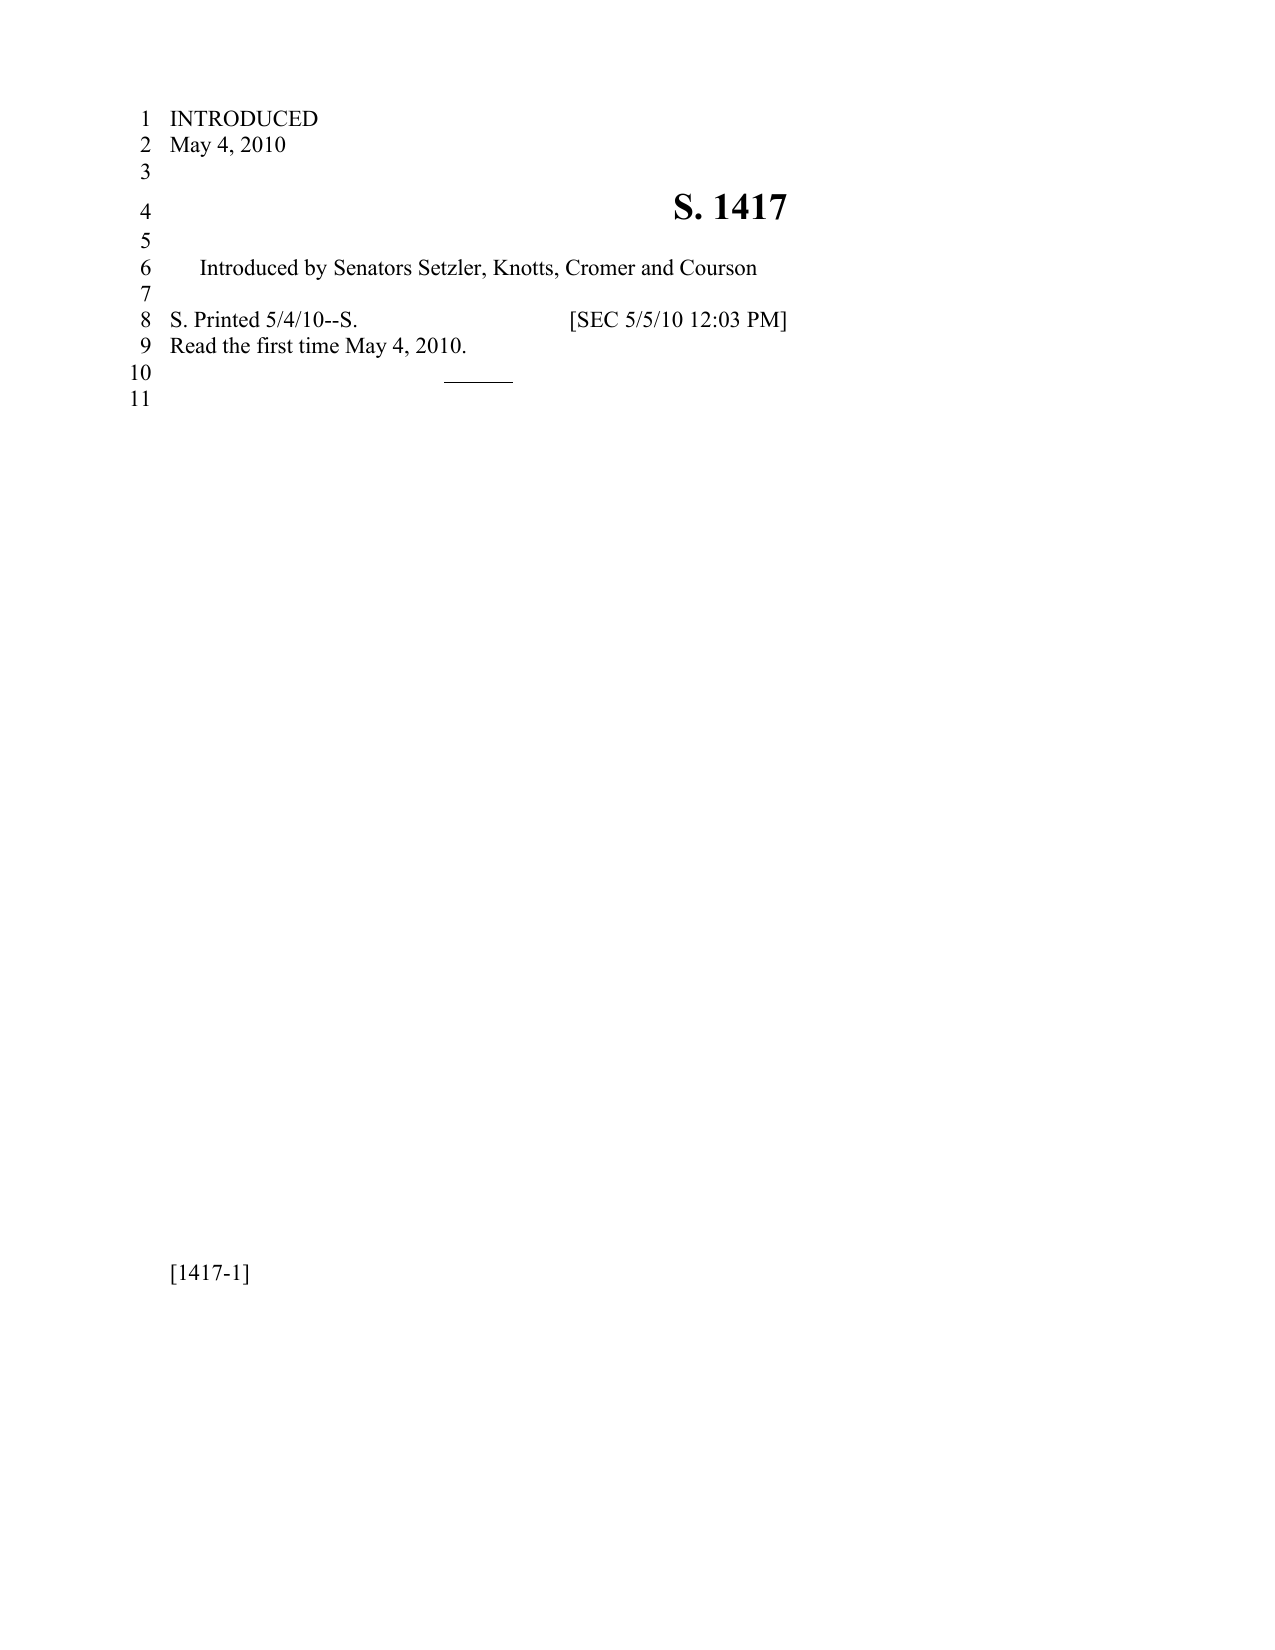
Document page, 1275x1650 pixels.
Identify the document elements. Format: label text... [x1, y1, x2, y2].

text Introduced by Senators Setzler, Knotts, Cromer and Courson [169, 253, 787, 280]
text Read the first time May 4, 2010. [169, 333, 787, 359]
text S. 1417 [169, 184, 787, 227]
text S. Printed 5/4/10--S. [SEC 5/5/10 12:03 PM] [169, 306, 787, 333]
text May 4, 2010 [169, 131, 787, 158]
text INTRODUCED [169, 105, 787, 131]
